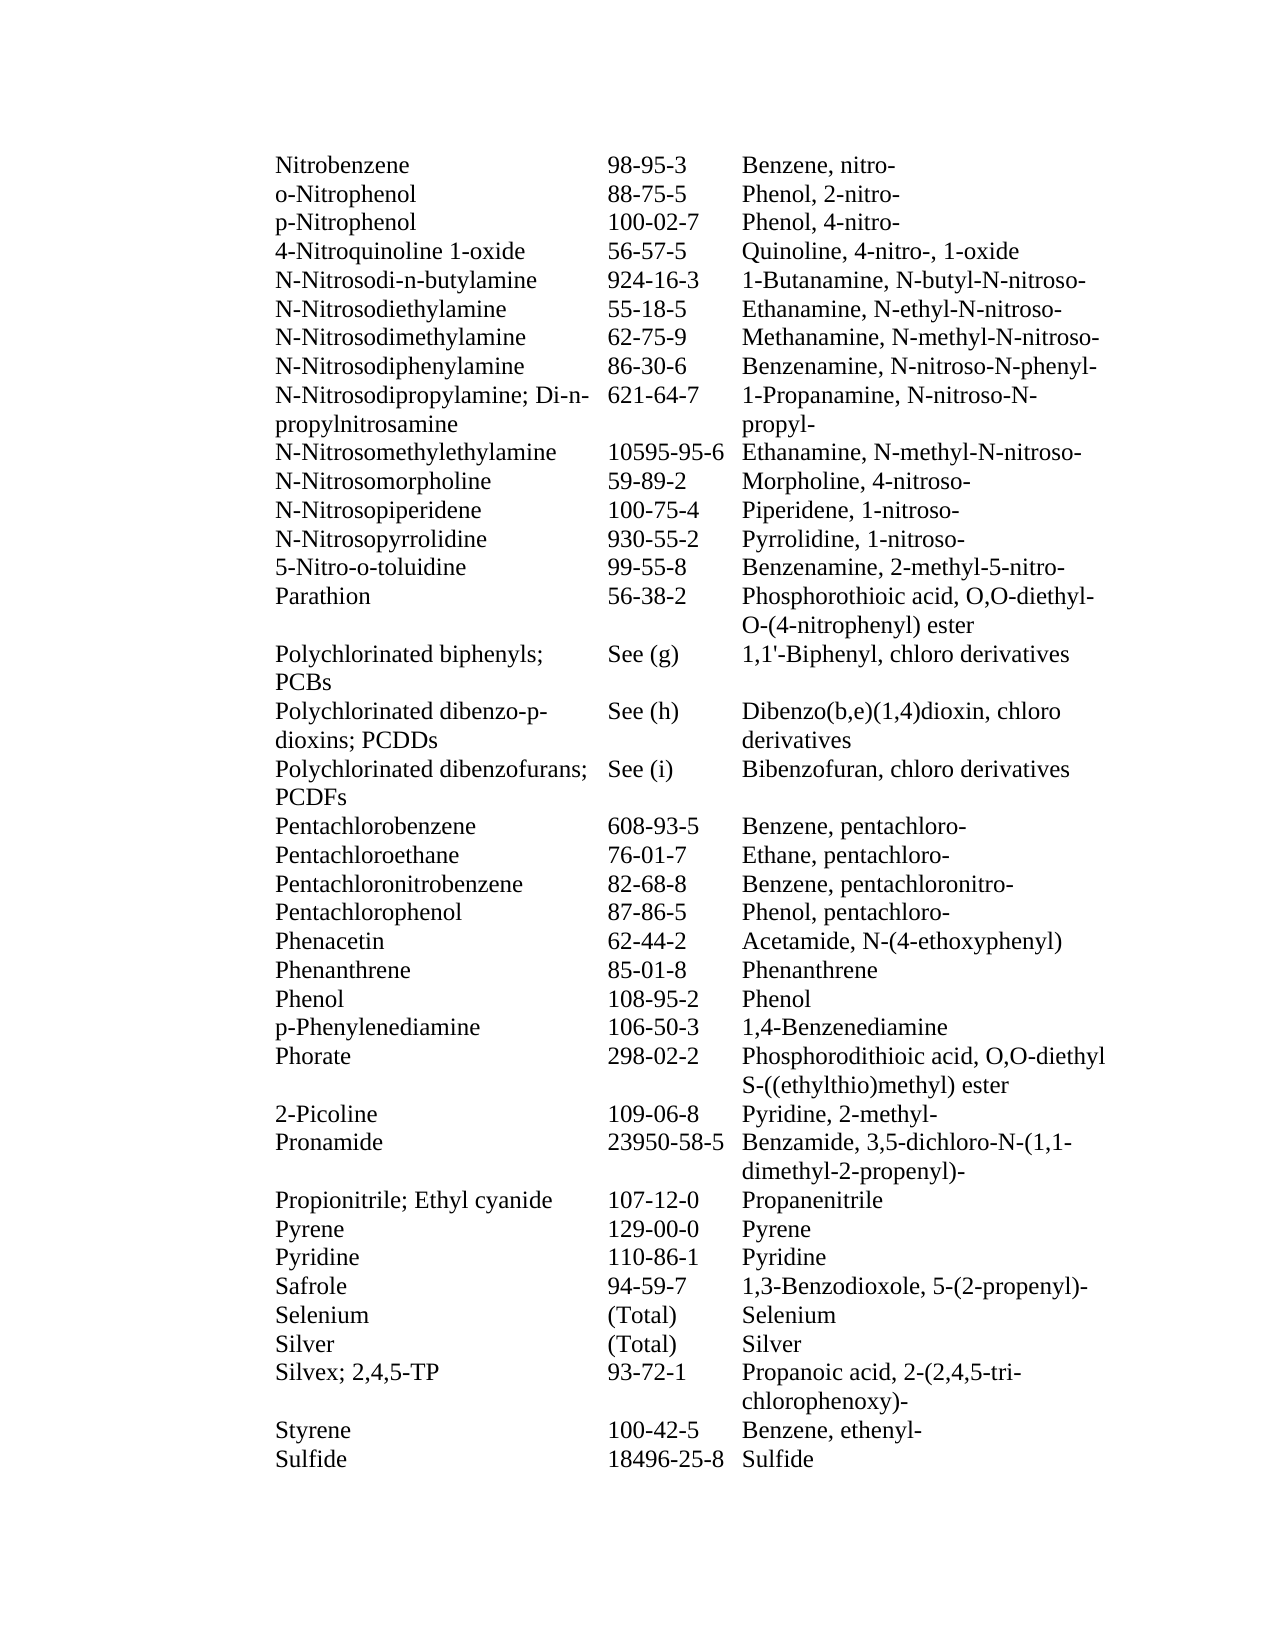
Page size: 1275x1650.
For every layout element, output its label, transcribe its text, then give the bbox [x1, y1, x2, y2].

table_cell 76-01-7 [602, 840, 734, 869]
table_cell Silvex; 2,4,5-TP [267, 1358, 602, 1415]
table_cell Benzene, nitro- [734, 150, 1117, 179]
table_cell 62-75-9 [602, 323, 734, 351]
table_cell 10595-95-6 [602, 438, 734, 466]
table_cell Benzenamine, N-nitroso-N-phenyl- [734, 351, 1117, 380]
table_cell 110-86-1 [602, 1243, 734, 1271]
table_cell 59-89-2 [602, 466, 734, 495]
table_cell 56-38-2 [602, 581, 734, 639]
table_cell Ethane, pentachloro- [734, 840, 1117, 869]
table_cell 86-30-6 [602, 351, 734, 380]
table_cell 298-02-2 [602, 1041, 734, 1099]
table_cell Methanamine, N-methyl-N-nitroso- [734, 323, 1117, 351]
table_cell Pentachlorobenzene [267, 811, 602, 840]
table_cell N-Nitrosodiphenylamine [267, 351, 602, 380]
table_cell Phenol, 4-nitro- [734, 208, 1117, 236]
table_cell 1,4-Benzenediamine [734, 1013, 1117, 1041]
table_cell Benzene, pentachloronitro- [734, 869, 1117, 897]
table_cell Pentachloroethane [267, 840, 602, 869]
table_cell 1-Propanamine, N-nitroso-N-propyl- [734, 380, 1117, 437]
table_cell 55-18-5 [602, 294, 734, 322]
table_cell Sulfide [267, 1444, 602, 1472]
table_cell N-Nitrosodimethylamine [267, 323, 602, 351]
table_cell 5-Nitro-o-toluidine [267, 553, 602, 581]
table_cell Bibenzofuran, chloro derivatives [734, 754, 1117, 811]
table_cell 108-95-2 [602, 984, 734, 1012]
table_cell Pentachlorophenol [267, 898, 602, 926]
table_cell 87-86-5 [602, 898, 734, 926]
table_cell 23950-58-5 [602, 1128, 734, 1185]
table_cell Phenanthrene [734, 955, 1117, 984]
table_cell N-Nitrosodipropylamine; Di-n-propylnitrosamine [267, 380, 602, 437]
table_cell Pronamide [267, 1128, 602, 1185]
table_cell Parathion [267, 581, 602, 639]
table_cell Silver [267, 1329, 602, 1357]
table_cell 100-75-4 [602, 495, 734, 524]
table_cell 18496-25-8 [602, 1444, 734, 1472]
table_cell Propanoic acid, 2-(2,4,5-trichlorophenoxy)- [734, 1358, 1117, 1415]
table_cell Selenium [734, 1300, 1117, 1329]
table_cell N-Nitrosomethylethylamine [267, 438, 602, 466]
table_cell 109-06-8 [602, 1099, 734, 1127]
table_cell 94-59-7 [602, 1271, 734, 1300]
table_cell 129-00-0 [602, 1214, 734, 1242]
table_cell p-Nitrophenol [267, 208, 602, 236]
table_cell Benzenamine, 2-methyl-5-nitro- [734, 553, 1117, 581]
table_cell 62-44-2 [602, 926, 734, 955]
table_cell N-Nitrosodi-n-butylamine [267, 265, 602, 294]
table_cell 93-72-1 [602, 1358, 734, 1415]
table_cell Phenol [267, 984, 602, 1012]
table_cell 1-Butanamine, N-butyl-N-nitroso- [734, 265, 1117, 294]
table_cell 88-75-5 [602, 179, 734, 207]
table_cell (Total) [602, 1329, 734, 1357]
table_cell Polychlorinated dibenzo-p-dioxins; PCDDs [267, 696, 602, 754]
table_cell Pyrrolidine, 1-nitroso- [734, 524, 1117, 552]
table_cell Pyrene [267, 1214, 602, 1242]
table_cell 85-01-8 [602, 955, 734, 984]
table_cell N-Nitrosopiperidene [267, 495, 602, 524]
table_cell Propanenitrile [734, 1185, 1117, 1214]
table_cell p-Phenylenediamine [267, 1013, 602, 1041]
table_cell Phenol, 2-nitro- [734, 179, 1117, 207]
table_cell See (h) [602, 696, 734, 754]
table_cell (Total) [602, 1300, 734, 1329]
table_cell Styrene [267, 1415, 602, 1444]
table_cell Polychlorinated biphenyls; PCBs [267, 639, 602, 696]
table_cell 56-57-5 [602, 236, 734, 265]
table_cell o-Nitrophenol [267, 179, 602, 207]
table_cell 1,1'-Biphenyl, chloro derivatives [734, 639, 1117, 696]
table_cell Phenanthrene [267, 955, 602, 984]
table_cell 100-02-7 [602, 208, 734, 236]
table_cell Phenacetin [267, 926, 602, 955]
table_cell 924-16-3 [602, 265, 734, 294]
table_cell See (g) [602, 639, 734, 696]
table_cell Safrole [267, 1271, 602, 1300]
table_cell Propionitrile; Ethyl cyanide [267, 1185, 602, 1214]
table_cell Piperidene, 1-nitroso- [734, 495, 1117, 524]
table_cell Dibenzo(b,e)(1,4)dioxin, chloro derivatives [734, 696, 1117, 754]
table_cell 2-Picoline [267, 1099, 602, 1127]
table_cell 98-95-3 [602, 150, 734, 179]
table_cell Pyridine [267, 1243, 602, 1271]
table_cell 99-55-8 [602, 553, 734, 581]
table_cell Pyridine, 2-methyl- [734, 1099, 1117, 1127]
table_cell N-Nitrosodiethylamine [267, 294, 602, 322]
table_cell 4-Nitroquinoline 1-oxide [267, 236, 602, 265]
table_cell Pyrene [734, 1214, 1117, 1242]
table_cell 107-12-0 [602, 1185, 734, 1214]
table_cell Nitrobenzene [267, 150, 602, 179]
table_cell Phosphorothioic acid, O,O-diethyl-O-(4-nitrophenyl) ester [734, 581, 1117, 639]
table_cell Pentachloronitrobenzene [267, 869, 602, 897]
table_cell 930-55-2 [602, 524, 734, 552]
table_cell Morpholine, 4-nitroso- [734, 466, 1117, 495]
table_cell N-Nitrosomorpholine [267, 466, 602, 495]
table_cell Ethanamine, N-methyl-N-nitroso- [734, 438, 1117, 466]
table_cell N-Nitrosopyrrolidine [267, 524, 602, 552]
table_cell 621-64-7 [602, 380, 734, 437]
table_cell Sulfide [734, 1444, 1117, 1472]
table_cell Phosphorodithioic acid, O,O-diethyl S-((ethylthio)methyl) ester [734, 1041, 1117, 1099]
table_cell Acetamide, N-(4-ethoxyphenyl) [734, 926, 1117, 955]
table_cell See (i) [602, 754, 734, 811]
table_cell 608-93-5 [602, 811, 734, 840]
table_cell Polychlorinated dibenzofurans; PCDFs [267, 754, 602, 811]
table_cell Benzene, ethenyl- [734, 1415, 1117, 1444]
table_cell Benzamide, 3,5-dichloro-N-(1,1-dimethyl-2-propenyl)- [734, 1128, 1117, 1185]
table_cell Ethanamine, N-ethyl-N-nitroso- [734, 294, 1117, 322]
table_cell Phenol [734, 984, 1117, 1012]
table_cell 100-42-5 [602, 1415, 734, 1444]
table_cell Benzene, pentachloro- [734, 811, 1117, 840]
table_cell Quinoline, 4-nitro-, 1-oxide [734, 236, 1117, 265]
table_cell 106-50-3 [602, 1013, 734, 1041]
table_cell Selenium [267, 1300, 602, 1329]
table_cell 82-68-8 [602, 869, 734, 897]
table_cell Phenol, pentachloro- [734, 898, 1117, 926]
table_cell 1,3-Benzodioxole, 5-(2-propenyl)- [734, 1271, 1117, 1300]
table_cell Silver [734, 1329, 1117, 1357]
table_cell Phorate [267, 1041, 602, 1099]
table_cell Pyridine [734, 1243, 1117, 1271]
